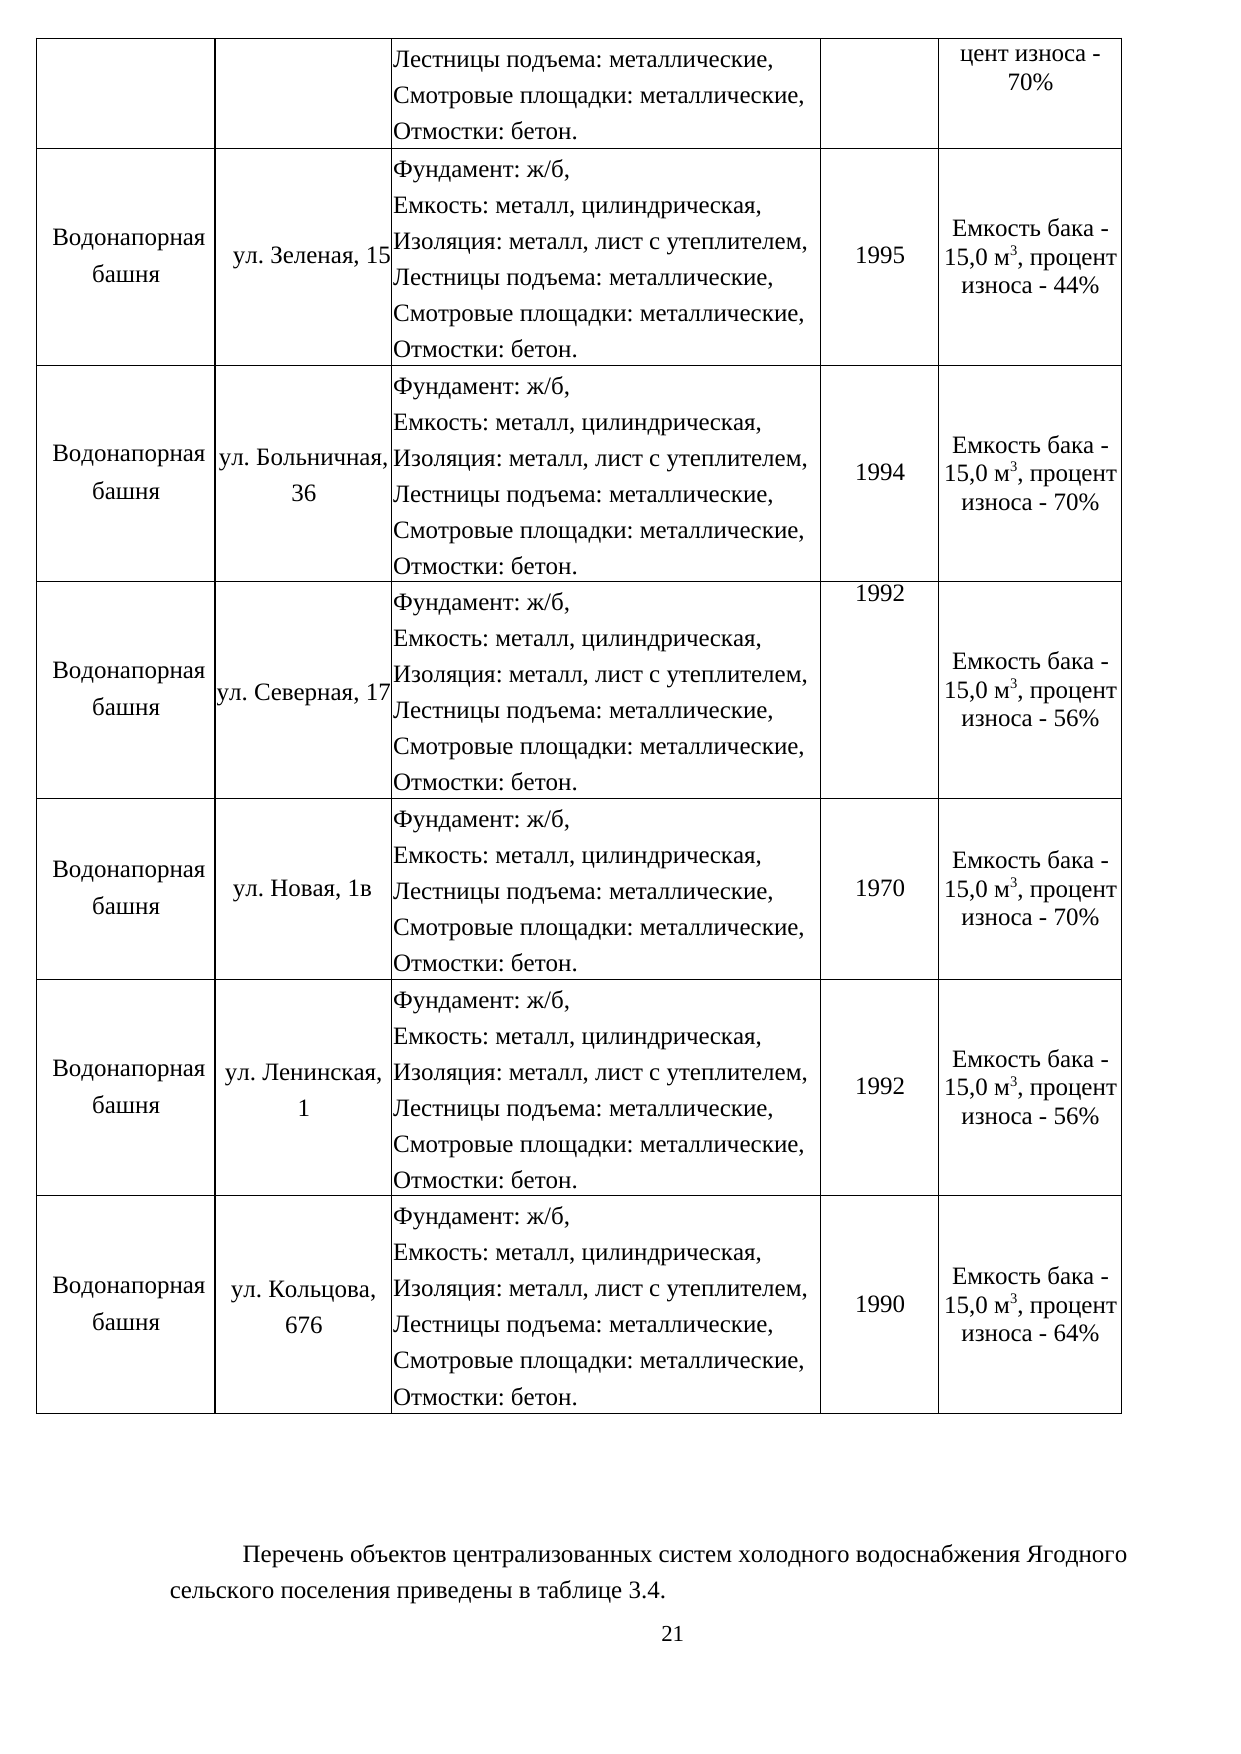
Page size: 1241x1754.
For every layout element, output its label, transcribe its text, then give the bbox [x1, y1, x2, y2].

table_header [821, 39, 938, 147]
table_cell Емкость бака - 15,0 м3, процент износа - 56% [939, 582, 1121, 797]
table_cell Водонапорная башня [37, 582, 214, 797]
table_cell Фундамент: ж/б, Емкость: металл, цилиндрическая, Изоляция: металл, лист с утеплителем, Лестницы подъема: металлические, Смотровые площадки: металлические, Отмостки: бетон. [392, 149, 820, 364]
table_cell ул. Новая, 1в [216, 799, 391, 978]
table_cell Фундамент: ж/б, Емкость: металл, цилиндрическая, Изоляция: металл, лист с утеплителем, Лестницы подъема: металлические, Смотровые площадки: металлические, Отмостки: бетон. [392, 980, 820, 1195]
table_cell Емкость бака - 15,0 м3, процент износа - 70% [939, 799, 1121, 978]
table_cell Водонапорная башня [37, 149, 214, 364]
table_cell 1990 [821, 1196, 938, 1413]
table_cell Емкость бака - 15,0 м3, процент износа - 64% [939, 1196, 1121, 1413]
table_cell 1992 [821, 980, 938, 1195]
table_cell Фундамент: ж/б, Емкость: металл, цилиндрическая, Лестницы подъема: металлические, Смотровые площадки: металлические, Отмостки: бетон. [392, 799, 820, 978]
table_cell ул. Ленинская, 1 [216, 980, 391, 1195]
table_cell Водонапорная башня [37, 1196, 214, 1413]
table_cell ул. Больничная, 36 [216, 366, 391, 581]
table_cell ул. Северная, 17 [216, 582, 391, 797]
table_cell Водонапорная башня [37, 366, 214, 581]
table_header [216, 39, 391, 147]
table_cell Емкость бака - 15,0 м3, процент износа - 56% [939, 980, 1121, 1195]
table_cell 1995 [821, 149, 938, 364]
table_cell ул. Кольцова, 676 [216, 1196, 391, 1413]
text 21 [661, 1623, 684, 1646]
table_cell Емкость бака - 15,0 м3, процент износа - 44% [939, 149, 1121, 364]
table_cell Фундамент: ж/б, Емкость: металл, цилиндрическая, Изоляция: металл, лист с утеплителем, Лестницы подъема: металлические, Смотровые площадки: металлические, Отмостки: бетон. [392, 366, 820, 581]
table_cell Фундамент: ж/б, Емкость: металл, цилиндрическая, Изоляция: металл, лист с утеплителем, Лестницы подъема: металлические, Смотровые площадки: металлические, Отмостки: бетон. [392, 582, 820, 797]
table_cell ул. Зеленая, 15 [216, 149, 391, 364]
table_cell Водонапорная башня [37, 980, 214, 1195]
table_header цент износа - 70% [939, 39, 1121, 147]
table_cell 1992 [821, 582, 938, 797]
table_header [37, 39, 214, 147]
table_cell 1994 [821, 366, 938, 581]
table_cell 1970 [821, 799, 938, 978]
text Перечень объектов централизованных систем холодного водоснабжения Ягодного сельского поселения приведены в таблице 3.4. [169, 1534, 1194, 1606]
table_header Лестницы подъема: металлические, Смотровые площадки: металлические, Отмостки: бетон. [392, 39, 820, 147]
table_cell Емкость бака - 15,0 м3, процент износа - 70% [939, 366, 1121, 581]
table_cell Фундамент: ж/б, Емкость: металл, цилиндрическая, Изоляция: металл, лист с утеплителем, Лестницы подъема: металлические, Смотровые площадки: металлические, Отмостки: бетон. [392, 1196, 820, 1413]
table_cell Водонапорная башня [37, 799, 214, 978]
